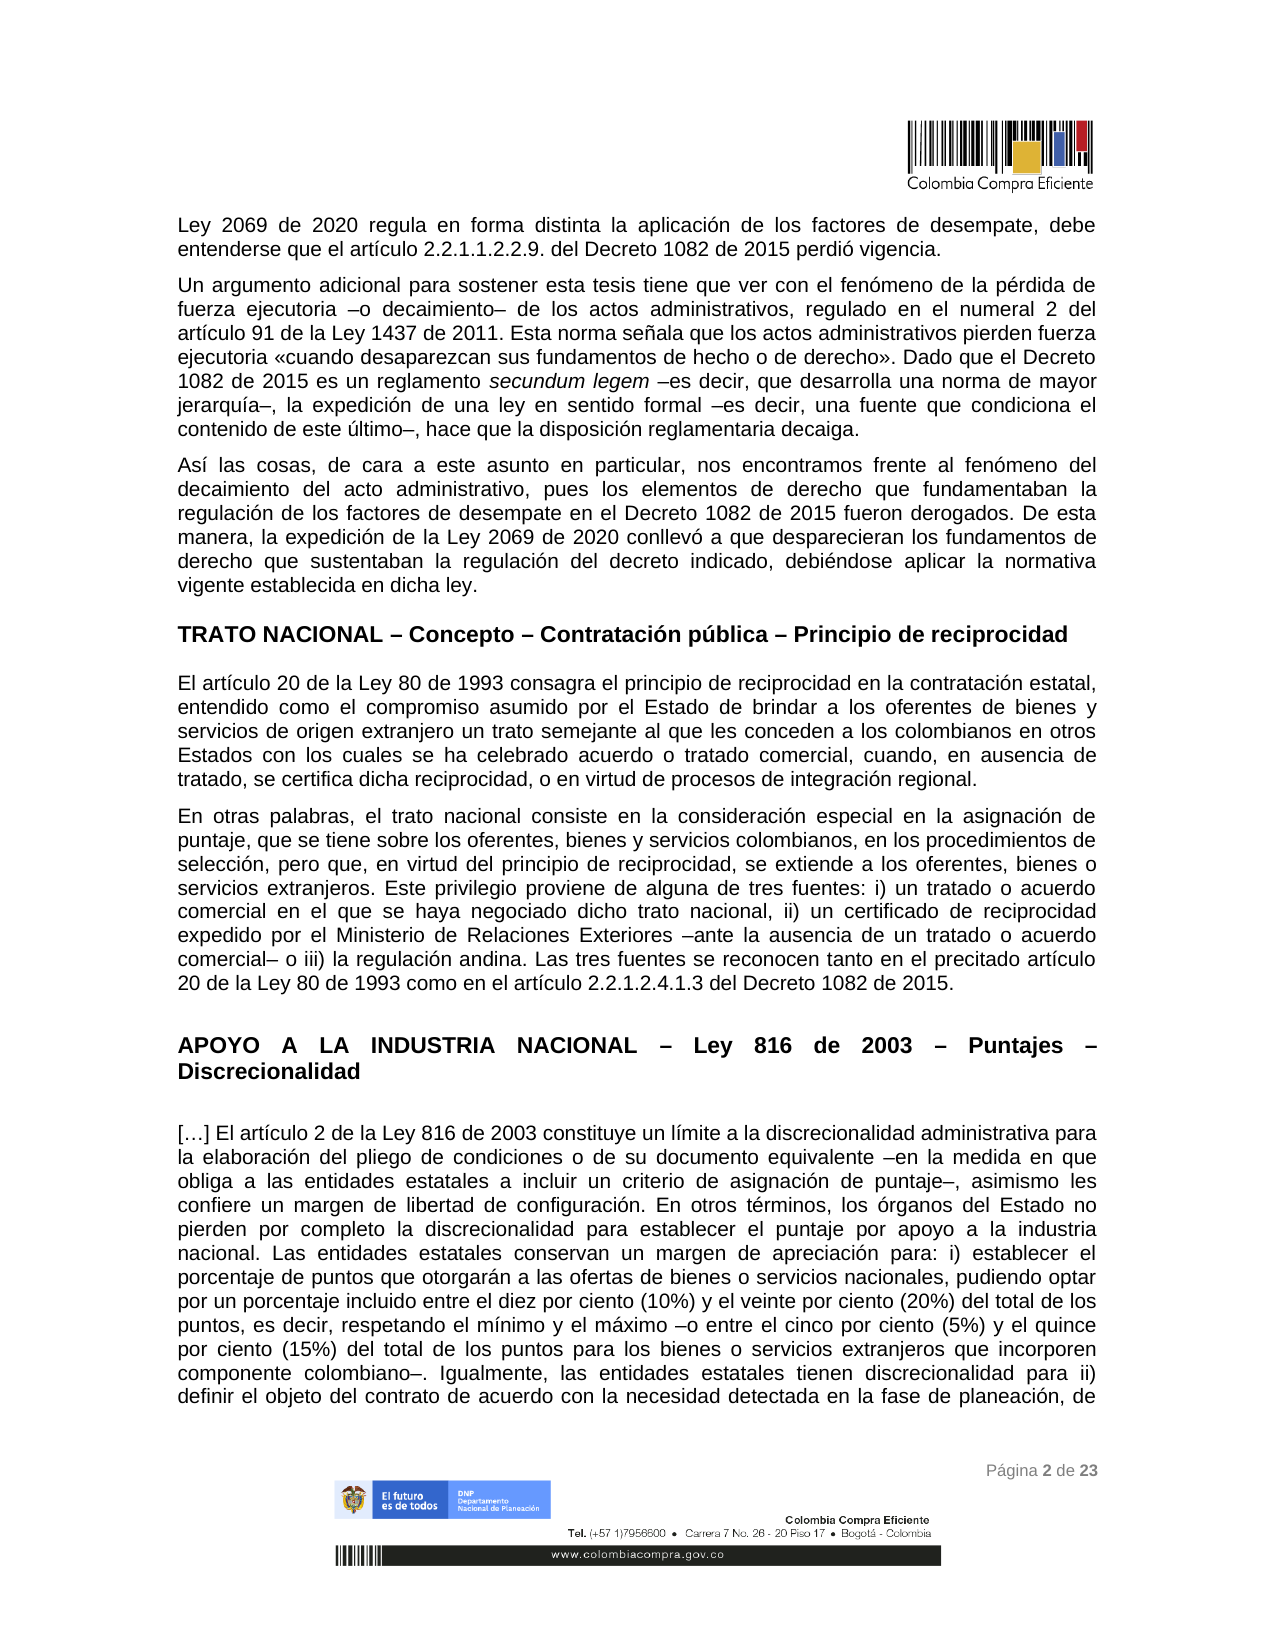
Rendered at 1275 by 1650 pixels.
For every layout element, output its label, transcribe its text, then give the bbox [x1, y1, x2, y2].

picture [334, 1480, 942, 1566]
text APOYO A LA INDUSTRIA NACIONAL – Ley 816 de 2003 – Puntajes – Discrecionalidad [177, 1032, 1098, 1084]
text Así las cosas, de cara a este asunto en particular, nos encontramos frente al fenómeno del decaimiento del acto administrativo, pues los elementos de derecho que fundamentaban la regulación de los factores de desempate en el Decreto 1082 de 2015 fueron derogados. De esta manera, la expedición de la Ley 2069 de 2020 conllevó a que desparecieran los fundamentos de derecho que sustentaban la regulación del decreto indicado, debiéndose aplicar la normativa vigente establecida en dicha ley. [177, 453, 1098, 597]
text El artículo 20 de la Ley 80 de 1993 consagra el principio de reciprocidad en la contratación estatal, entendido como el compromiso asumido por el Estado de brindar a los oferentes de bienes y servicios de origen extranjero un trato semejante al que les conceden a los colombianos en otros Estados con los cuales se ha celebrado acuerdo o tratado comercial, cuando, en ausencia de tratado, se certifica dicha reciprocidad, o en virtud de procesos de integración regional. [177, 671, 1098, 791]
picture [899, 114, 1099, 196]
text Un argumento adicional para sostener esta tesis tiene que ver con el fenómeno de la pérdida de fuerza ejecutoria –o decaimiento– de los actos administrativos, regulado en el numeral 2 del artículo 91 de la Ley 1437 de 2011. Esta norma señala que los actos administrativos pierden fuerza ejecutoria «cuando desaparezcan sus fundamentos de hecho o de derecho». Dado que el Decreto 1082 de 2015 es un reglamento secundum legem –es decir, que desarrolla una norma de mayor jerarquía–, la expedición de una ley en sentido formal –es decir, una fuente que condiciona el contenido de este último–, hace que la disposición reglamentaria decaiga. [177, 273, 1098, 441]
text En otras palabras, el trato nacional consiste en la consideración especial en la asignación de puntaje, que se tiene sobre los oferentes, bienes y servicios colombianos, en los procedimientos de selección, pero que, en virtud del principio de reciprocidad, se extiende a los oferentes, bienes o servicios extranjeros. Este privilegio proviene de alguna de tres fuentes: i) un tratado o acuerdo comercial en el que se haya negociado dicho trato nacional, ii) un certificado de reciprocidad expedido por el Ministerio de Relaciones Exteriores –ante la ausencia de un tratado o acuerdo comercial– o iii) la regulación andina. Las tres fuentes se reconocen tanto en el precitado artículo 20 de la Ley 80 de 1993 como en el artículo 2.2.1.2.4.1.3 del Decreto 1082 de 2015. [177, 803, 1098, 995]
text TRATO NACIONAL – Concepto – Contratación pública – Principio de reciprocidad [177, 621, 1098, 647]
